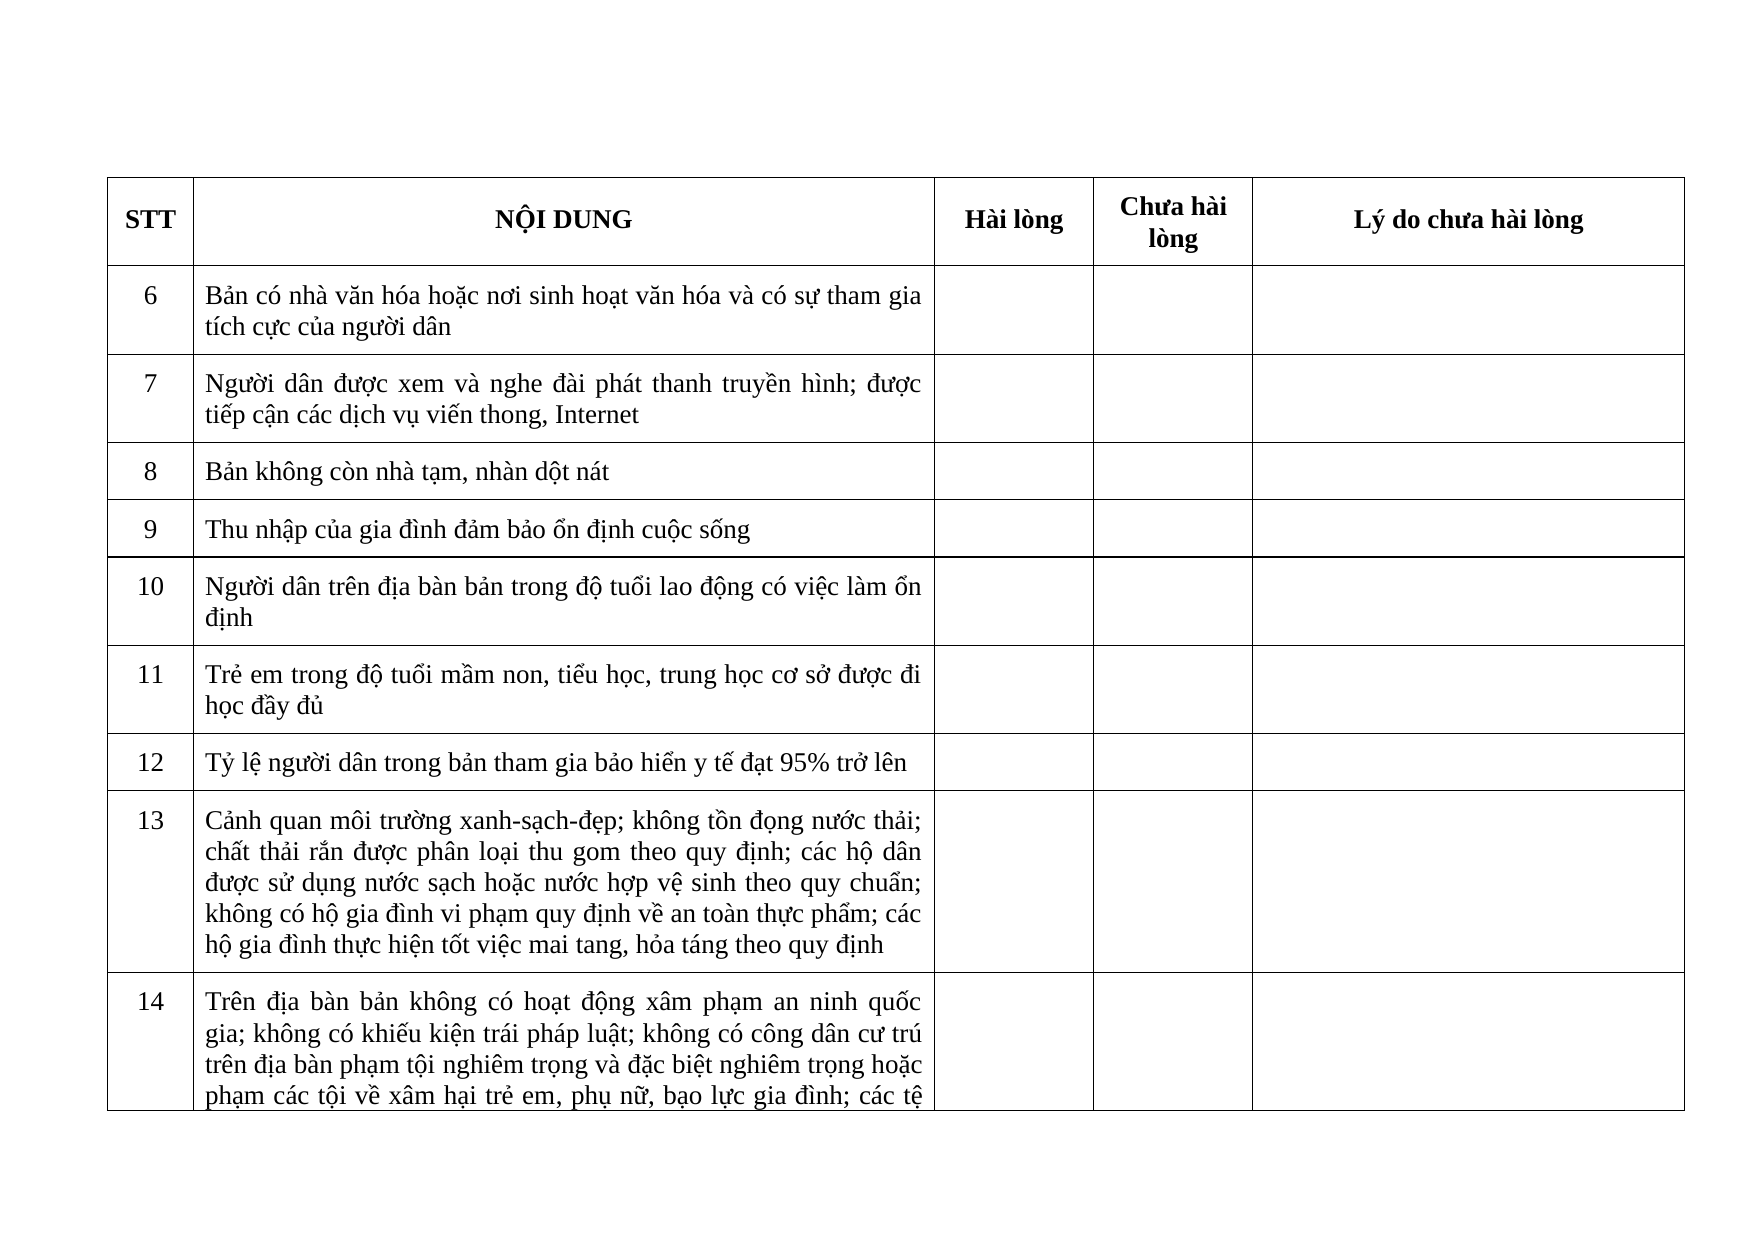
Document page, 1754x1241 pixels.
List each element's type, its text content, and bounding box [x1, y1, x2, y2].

table_cell [935, 355, 1093, 442]
table_cell 10 [108, 558, 193, 645]
table_cell [1094, 355, 1252, 442]
table_cell 6 [108, 266, 193, 354]
table_cell Người dân trên địa bàn bản trong độ tuổi lao động có việc làm ổn định [194, 558, 934, 645]
table_header NỘI DUNG [194, 178, 934, 265]
table_cell 8 [108, 443, 193, 499]
table_cell 11 [108, 646, 193, 733]
table_cell Tỷ lệ người dân trong bản tham gia bảo hiển y tế đạt 95% trở lên [194, 734, 934, 790]
table_cell [935, 500, 1093, 556]
table_header Chưa hài lòng [1094, 178, 1252, 265]
table_cell [1253, 355, 1684, 442]
table_cell [1094, 973, 1252, 1110]
table_cell [1253, 973, 1684, 1110]
table_cell [1253, 443, 1684, 499]
table_cell [1094, 266, 1252, 354]
table_cell 14 [108, 973, 193, 1110]
table_cell [1094, 734, 1252, 790]
table_cell [935, 266, 1093, 354]
table_cell Trẻ em trong độ tuổi mầm non, tiểu học, trung học cơ sở được đi học đầy đủ [194, 646, 934, 733]
table_cell [1253, 500, 1684, 556]
table_cell [1094, 500, 1252, 556]
table_cell Thu nhập của gia đình đảm bảo ổn định cuộc sống [194, 500, 934, 556]
table_header Lý do chưa hài lòng [1253, 178, 1684, 265]
table_cell [935, 646, 1093, 733]
table_cell Bản không còn nhà tạm, nhàn dột nát [194, 443, 934, 499]
table_cell 9 [108, 500, 193, 556]
table_cell [935, 791, 1093, 972]
table_cell [1253, 791, 1684, 972]
table_cell [935, 558, 1093, 645]
table_cell [1253, 646, 1684, 733]
table_cell Bản có nhà văn hóa hoặc nơi sinh hoạt văn hóa và có sự tham gia tích cực của người dân [194, 266, 934, 354]
table_cell [1094, 646, 1252, 733]
table_cell Người dân được xem và nghe đài phát thanh truyền hình; được tiếp cận các dịch vụ viến thong, Internet [194, 355, 934, 442]
table_cell [1094, 558, 1252, 645]
table_cell [1253, 734, 1684, 790]
table_cell [935, 973, 1093, 1110]
table_cell [1094, 443, 1252, 499]
table_cell Cảnh quan môi trường xanh-sạch-đẹp; không tồn đọng nước thải; chất thải rắn được phân loại thu gom theo quy định; các hộ dân được sử dụng nước sạch hoặc nước hợp vệ sinh theo quy chuẩn; không có hộ gia đình vi phạm quy định về an toàn thực phẩm; các hộ gia đình thực hiện tốt việc mai tang, hỏa táng theo quy định [194, 791, 934, 972]
table_header Hài lòng [935, 178, 1093, 265]
table_cell 7 [108, 355, 193, 442]
table_cell [1094, 791, 1252, 972]
table_cell [1253, 558, 1684, 645]
table_cell [1253, 266, 1684, 354]
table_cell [194, 973, 934, 1110]
table_header STT [108, 178, 193, 265]
table_cell 12 [108, 734, 193, 790]
table_cell [935, 734, 1093, 790]
table_cell 13 [108, 791, 193, 972]
table_cell [935, 443, 1093, 499]
